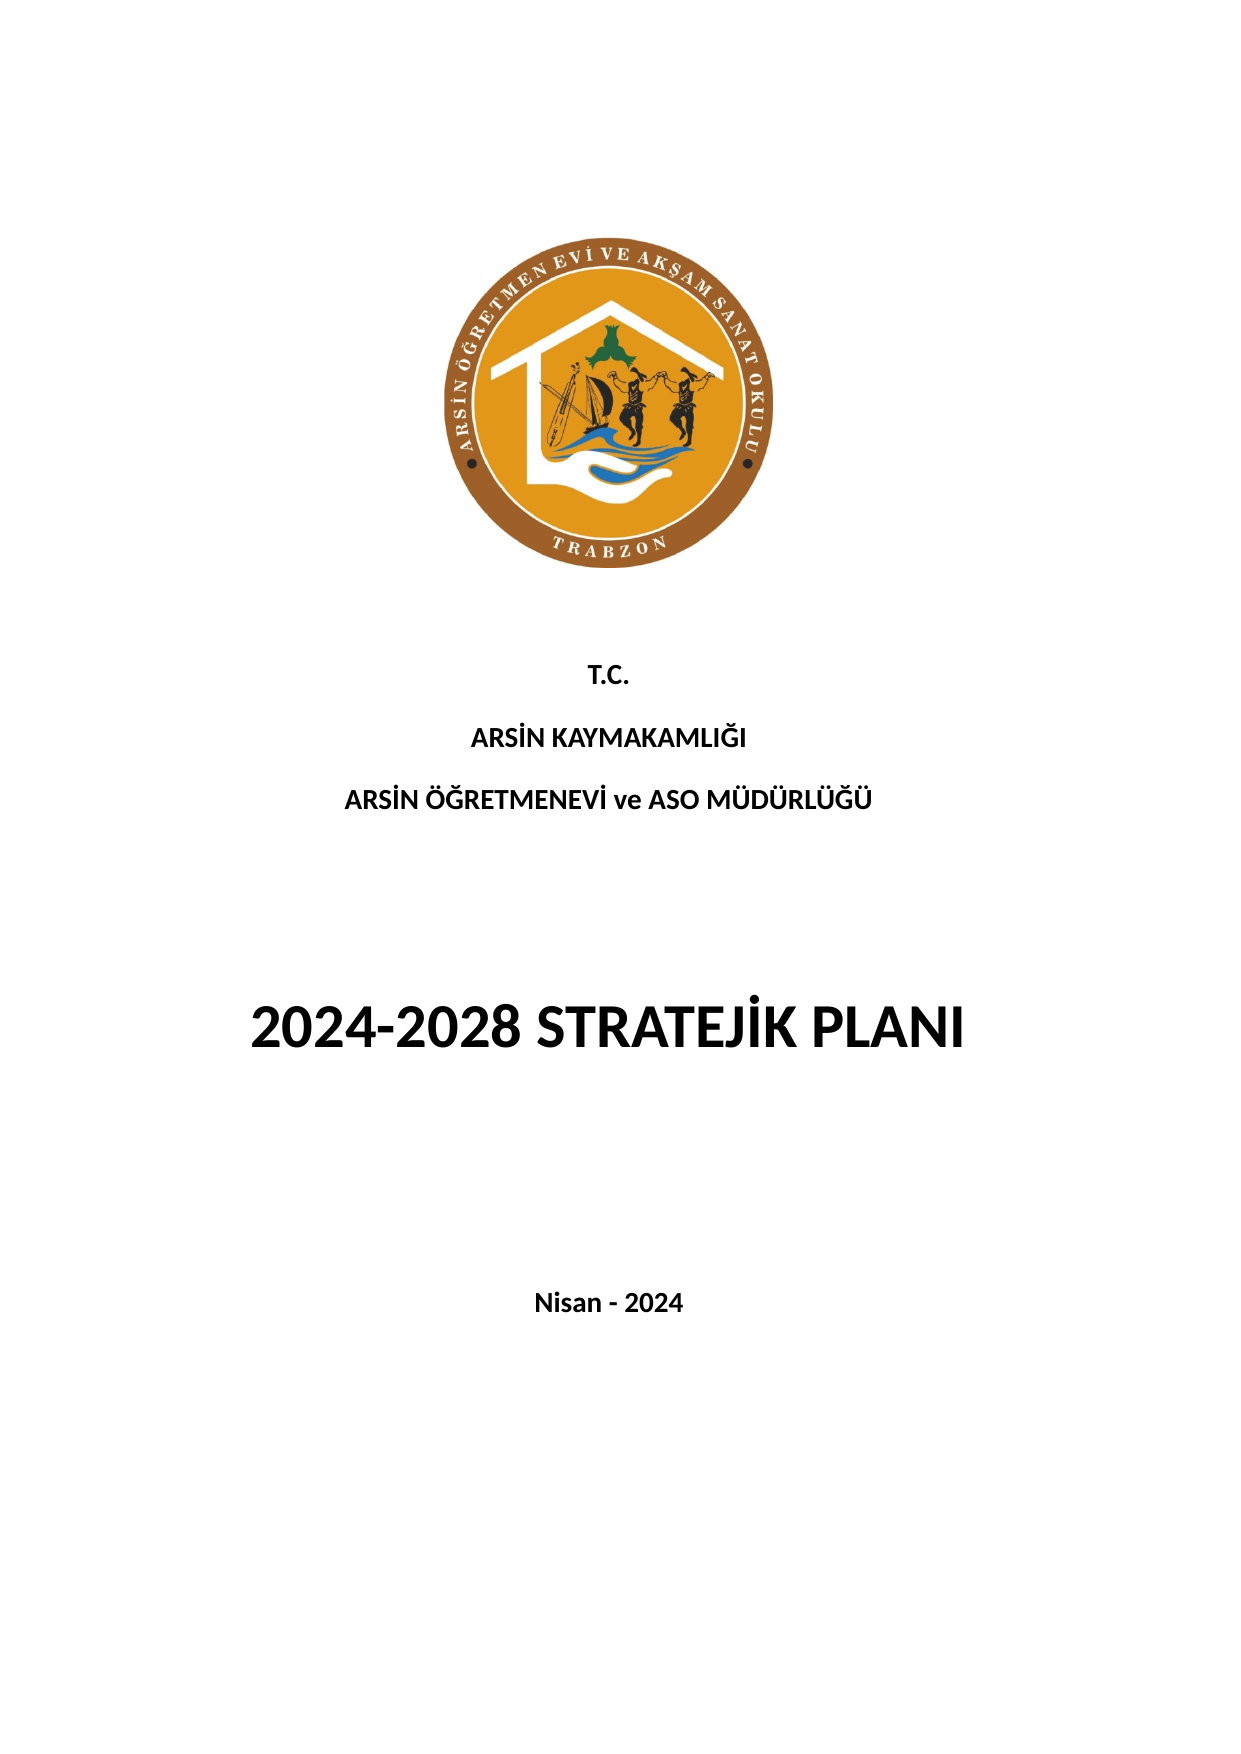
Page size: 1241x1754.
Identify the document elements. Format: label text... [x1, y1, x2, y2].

text ARSİN ÖĞRETMENEVİ ve ASO MÜDÜRLÜĞÜ [156, 781, 1061, 817]
text T.C. [156, 656, 1061, 692]
picture [444, 227, 773, 568]
text Nisan - 2024 [156, 1284, 1061, 1320]
text 2024-2028 STRATEJİK PLANI [156, 987, 1061, 1063]
text ARSİN KAYMAKAMLIĞI [156, 719, 1061, 754]
